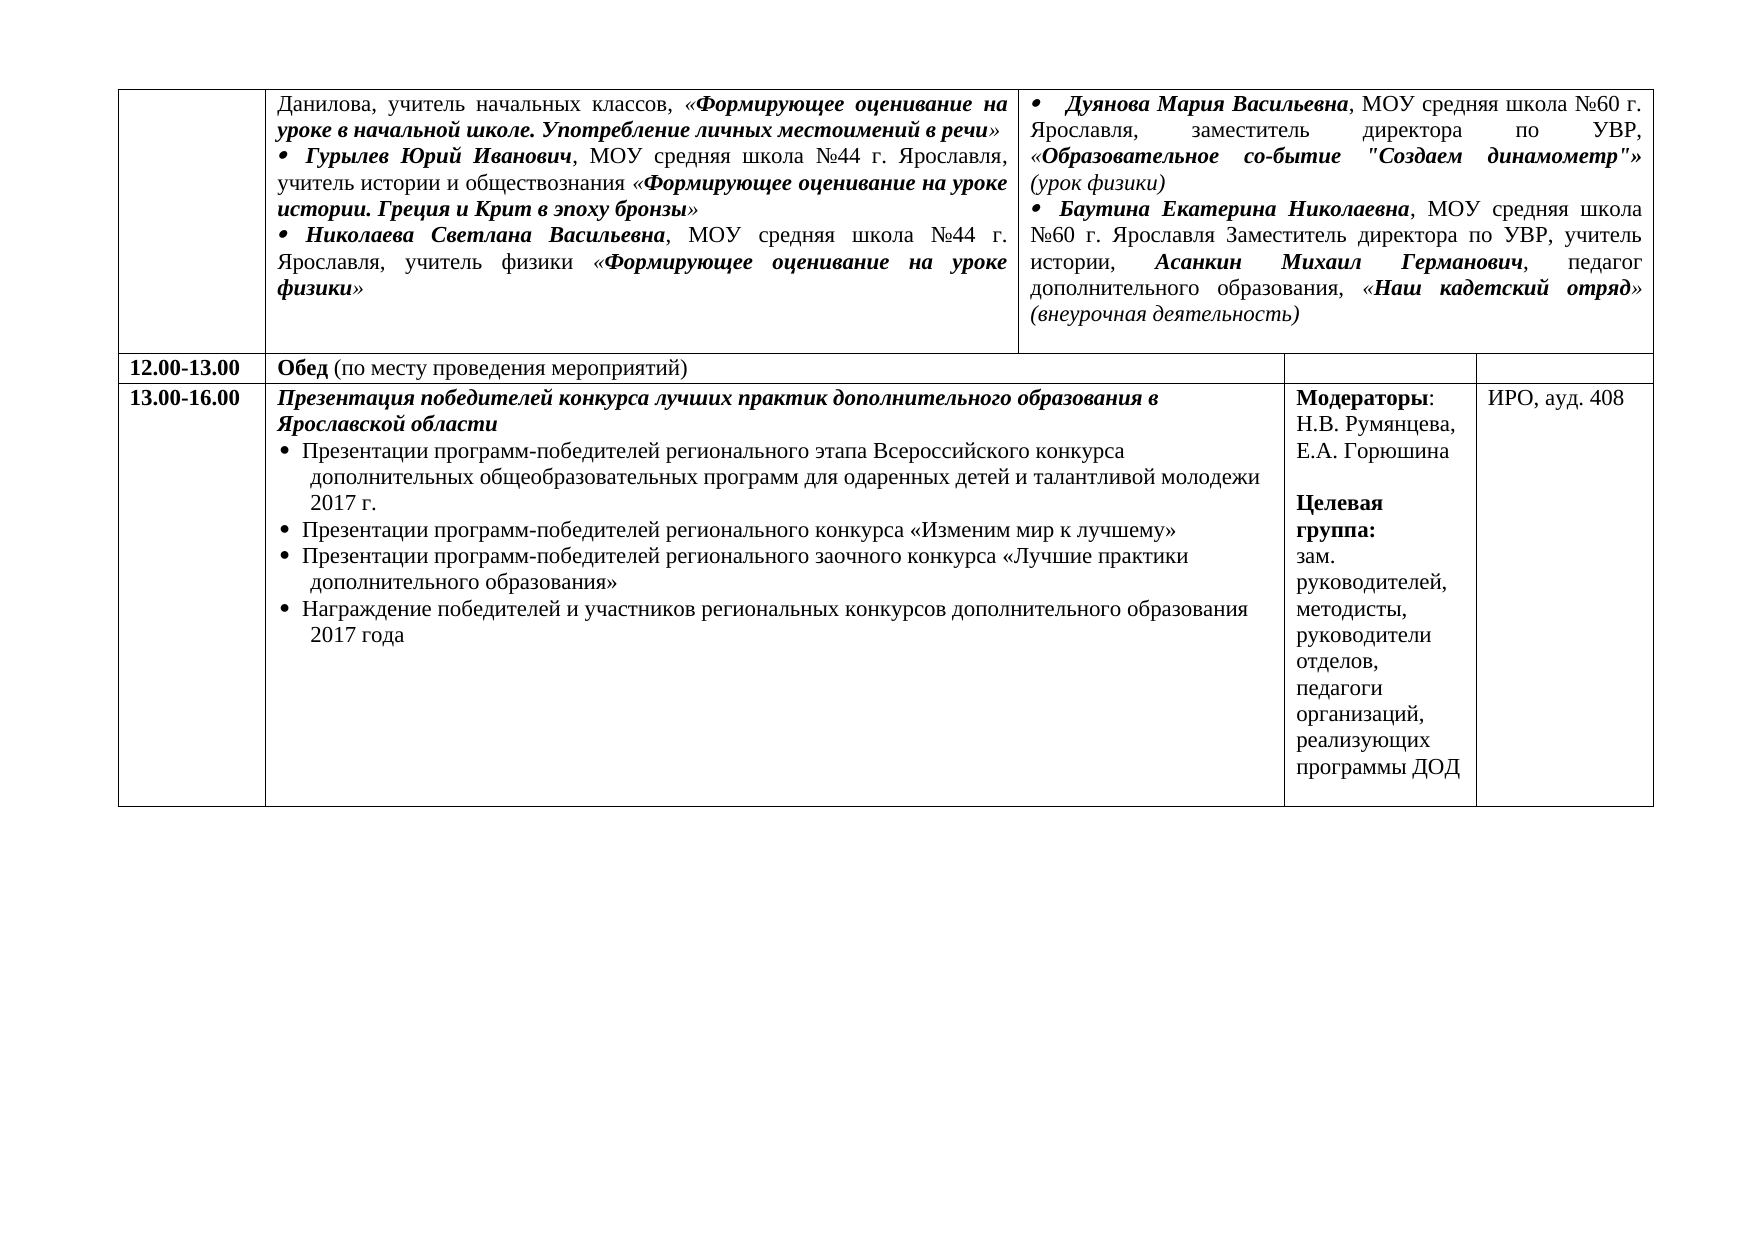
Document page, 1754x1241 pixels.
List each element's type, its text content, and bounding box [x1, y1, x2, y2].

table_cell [1019, 90, 1653, 353]
table_cell Обед (по месту проведения мероприятий) [266, 354, 1284, 383]
table_cell 13.00-16.00 [119, 384, 265, 806]
table_cell Модераторы: Н.В. Румянцева, Е.А. Горюшина Целевая группа: зам. руководителей, методисты, руководители отделов, педагоги организаций, реализующих программы ДОД [1285, 384, 1476, 806]
table_cell 12.00-13.00 [119, 354, 265, 383]
table_cell Презентация победителей конкурса лучших практик дополнительного образования в Ярославской области Презентации программ-победителей регионального этапа Всероссийского конкурса дополнительных общеобразовательных программ для одаренных детей и талантливой молодежи 2017 г. Презентации программ-победителей регионального конкурса «Изменим мир к лучшему» Презентации программ-победителей регионального заочного конкурса «Лучшие практики дополнительного образования» Награждение победителей и участников региональных конкурсов дополнительного образования 2017 года [266, 384, 1284, 806]
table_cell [266, 90, 1018, 353]
table_cell [1477, 354, 1653, 383]
table_cell ИРО, ауд. 408 [1477, 384, 1653, 806]
table_cell [1285, 354, 1476, 383]
